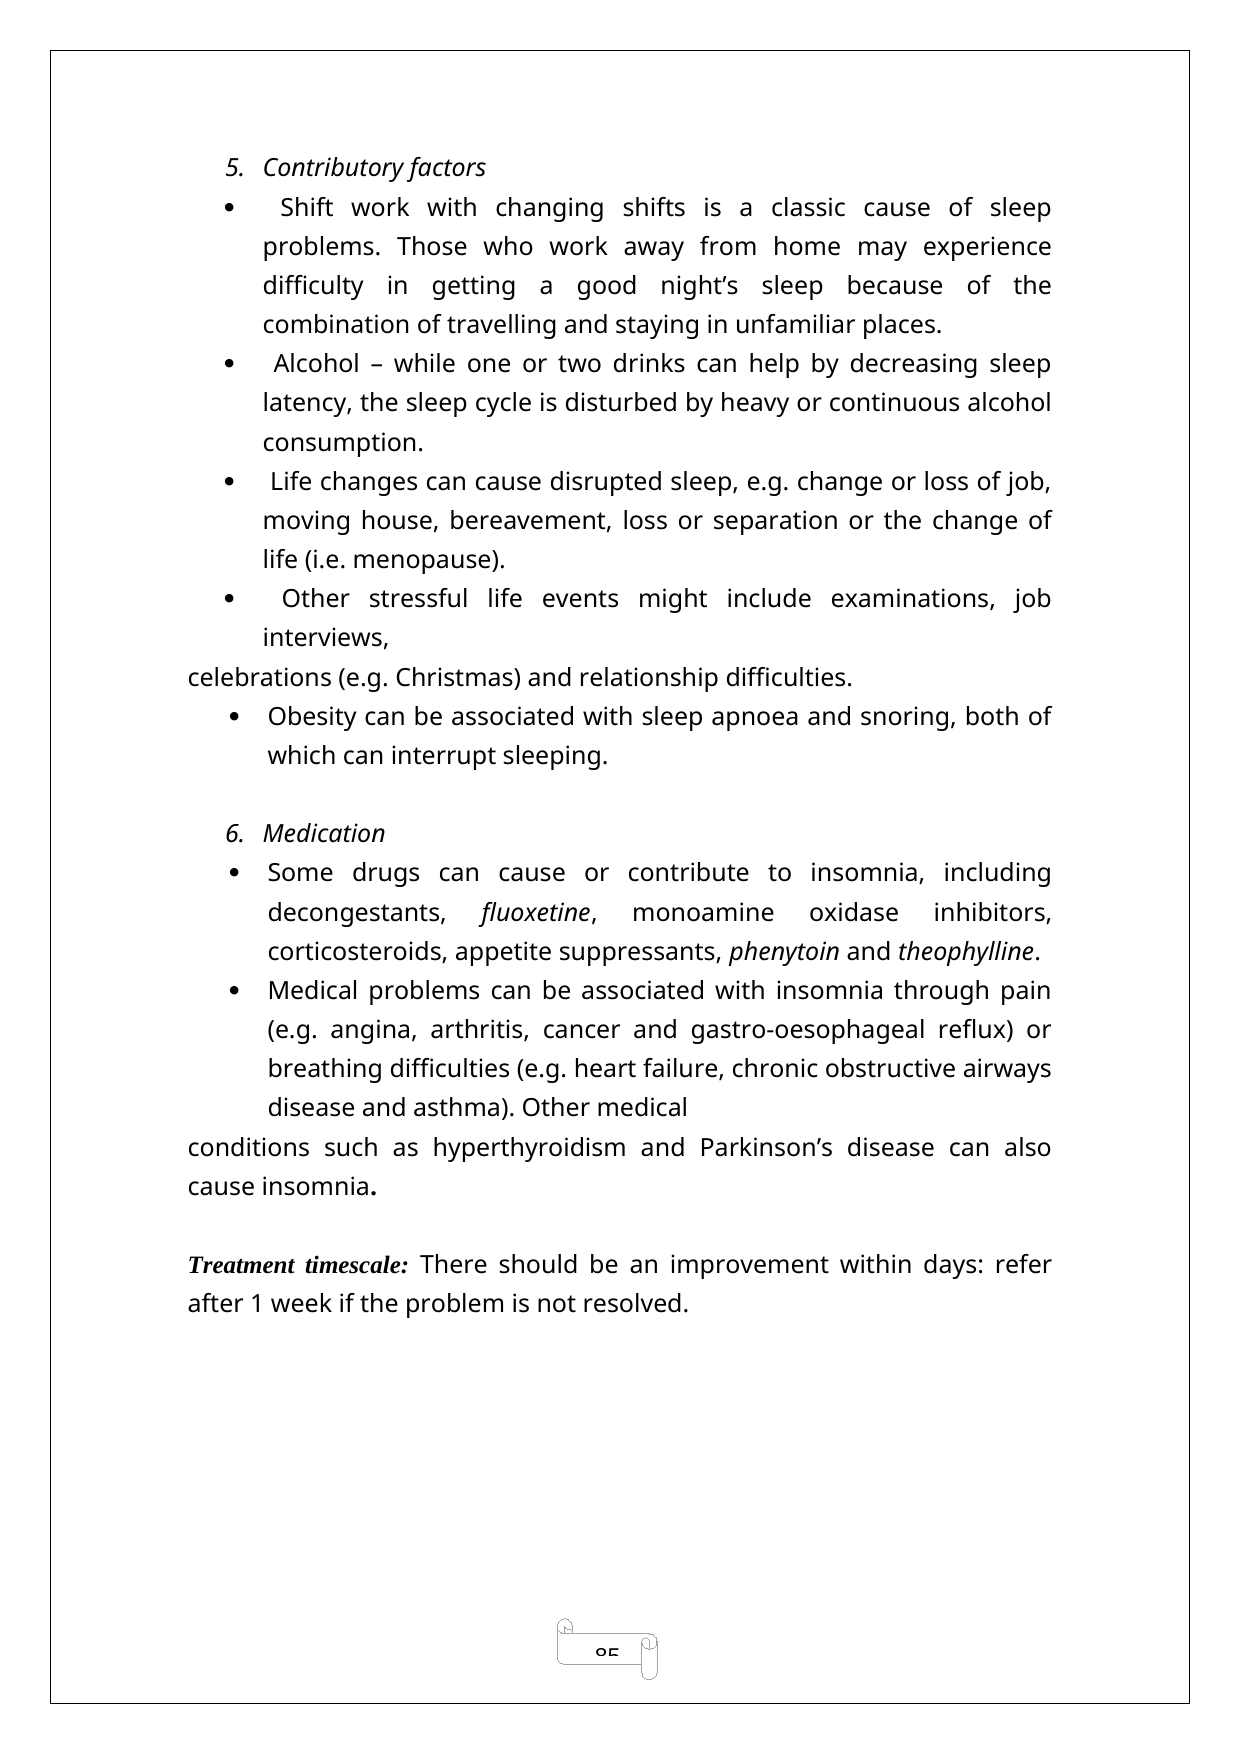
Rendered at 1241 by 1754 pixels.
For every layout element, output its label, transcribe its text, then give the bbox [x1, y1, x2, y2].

list Some drugs can cause or contribute to insomnia, including decongestants, fluoxetine, monoamine oxidase inhibitors, corticosteroids, appetite suppressants, phenytoin and theophylline. [230, 855, 1053, 967]
list Life changes can cause disrupted sleep, e.g. change or loss of job, moving house, bereavement, loss or separation or the change of life (i.e. menopause). [225, 463, 1053, 576]
list Contributory factors [225, 150, 1053, 184]
list Obesity can be associated with sleep apnoea and snoring, both of which can interrupt sleeping. [230, 698, 1053, 772]
list Shift work with changing shifts is a classic cause of sleep problems. Those who work away from home may experience difficulty in getting a good night’s sleep because of the combination of travelling and staying in unfamiliar places. [225, 189, 1053, 341]
list Other stressful life events might include examinations, job interviews, [225, 581, 1053, 654]
list Medication [225, 816, 1053, 850]
list Medical problems can be associated with insomnia through pain (e.g. angina, arthritis, cancer and gastro-oesophageal reflux) or breathing difficulties (e.g. heart failure, chronic obstructive airways disease and asthma). Other medical [230, 972, 1053, 1124]
list Alcohol – while one or two drinks can help by decreasing sleep latency, the sleep cycle is disturbed by heavy or continuous alcohol consumption. [225, 346, 1053, 458]
text Treatment timescale: There should be an improvement within days: refer after 1 week if the problem is not resolved. [187, 1247, 1053, 1320]
text celebrations (e.g. Christmas) and relationship difficulties. [187, 659, 1053, 693]
text conditions such as hyperthyroidism and Parkinson’s disease can also cause insomnia. [187, 1129, 1053, 1202]
